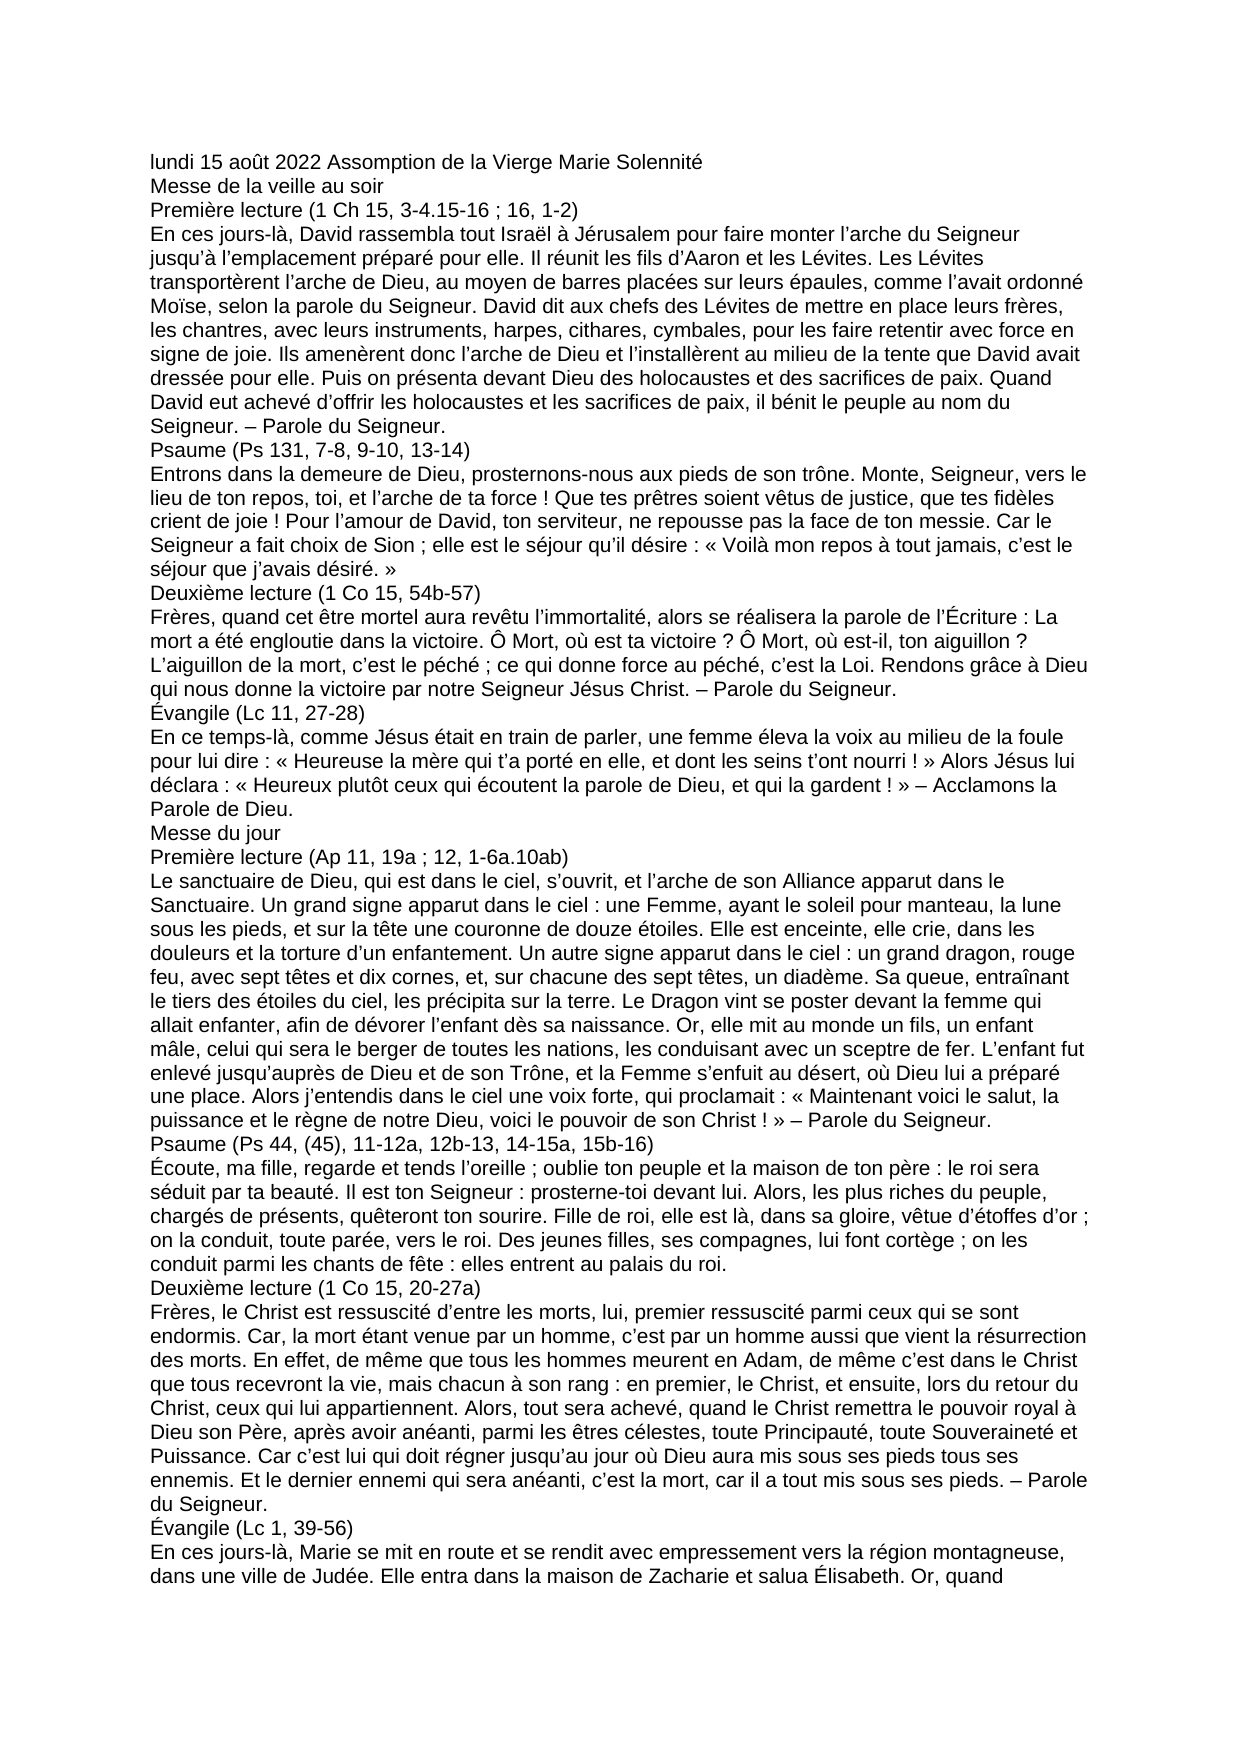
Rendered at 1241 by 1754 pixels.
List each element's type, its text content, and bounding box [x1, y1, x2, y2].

text Le sanctuaire de Dieu, qui est dans le ciel, s’ouvrit, et l’arche de son Alliance apparut dans le Sanctuaire. Un grand signe apparut dans le ciel : une Femme, ayant le soleil pour manteau, la lune sous les pieds, et sur la tête une couronne de douze étoiles. Elle est enceinte, elle crie, dans les douleurs et la torture d’un enfantement. Un autre signe apparut dans le ciel : un grand dragon, rouge feu, avec sept têtes et dix cornes, et, sur chacune des sept têtes, un diadème. Sa queue, entraînant le tiers des étoiles du ciel, les précipita sur la terre. Le Dragon vint se poster devant la femme qui allait enfanter, afin de dévorer l’enfant dès sa naissance. Or, elle mit au monde un fils, un enfant mâle, celui qui sera le berger de toutes les nations, les conduisant avec un sceptre de fer. L’enfant fut enlevé jusqu’auprès de Dieu et de son Trône, et la Femme s’enfuit au désert, où Dieu lui a préparé une place. Alors j’entendis dans le ciel une voix forte, qui proclamait : « Maintenant voici le salut, la puissance et le règne de notre Dieu, voici le pouvoir de son Christ ! » – Parole du Seigneur. [150, 869, 1090, 1132]
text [150, 1539, 1090, 1587]
text Frères, quand cet être mortel aura revêtu l’immortalité, alors se réalisera la parole de l’Écriture : La mort a été engloutie dans la victoire. Ô Mort, où est ta victoire ? Ô Mort, où est-il, ton aiguillon ? L’aiguillon de la mort, c’est le péché ; ce qui donne force au péché, c’est la Loi. Rendons grâce à Dieu qui nous donne la victoire par notre Seigneur Jésus Christ. – Parole du Seigneur. [150, 605, 1090, 701]
text En ce temps-là, comme Jésus était en train de parler, une femme éleva la voix au milieu de la foule pour lui dire : « Heureuse la mère qui t’a porté en elle, et dont les seins t’ont nourri ! » Alors Jésus lui déclara : « Heureux plutôt ceux qui écoutent la parole de Dieu, et qui la gardent ! » – Acclamons la Parole de Dieu. [150, 725, 1090, 821]
text Écoute, ma fille, regarde et tends l’oreille ; oublie ton peuple et la maison de ton père : le roi sera séduit par ta beauté. Il est ton Seigneur : prosterne-toi devant lui. Alors, les plus riches du peuple, chargés de présents, quêteront ton sourire. Fille de roi, elle est là, dans sa gloire, vêtue d’étoffes d’or ; on la conduit, toute parée, vers le roi. Des jeunes filles, ses compagnes, lui font cortège ; on les conduit parmi les chants de fête : elles entrent au palais du roi. [150, 1156, 1090, 1276]
text En ces jours-là, David rassembla tout Israël à Jérusalem pour faire monter l’arche du Seigneur jusqu’à l’emplacement préparé pour elle. Il réunit les fils d’Aaron et les Lévites. Les Lévites transportèrent l’arche de Dieu, au moyen de barres placées sur leurs épaules, comme l’avait ordonné Moïse, selon la parole du Seigneur. David dit aux chefs des Lévites de mettre en place leurs frères, les chantres, avec leurs instruments, harpes, cithares, cymbales, pour les faire retentir avec force en signe de joie. Ils amenèrent donc l’arche de Dieu et l’installèrent au milieu de la tente que David avait dressée pour elle. Puis on présenta devant Dieu des holocaustes et des sacrifices de paix. Quand David eut achevé d’offrir les holocaustes et les sacrifices de paix, il bénit le peuple au nom du Seigneur. – Parole du Seigneur. [150, 222, 1090, 437]
text Frères, le Christ est ressuscité d’entre les morts, lui, premier ressuscité parmi ceux qui se sont endormis. Car, la mort étant venue par un homme, c’est par un homme aussi que vient la résurrection des morts. En effet, de même que tous les hommes meurent en Adam, de même c’est dans le Christ que tous recevront la vie, mais chacun à son rang : en premier, le Christ, et ensuite, lors du retour du Christ, ceux qui lui appartiennent. Alors, tout sera achevé, quand le Christ remettra le pouvoir royal à Dieu son Père, après avoir anéanti, parmi les êtres célestes, toute Principauté, toute Souveraineté et Puissance. Car c’est lui qui doit régner jusqu’au jour où Dieu aura mis sous ses pieds tous ses ennemis. Et le dernier ennemi qui sera anéanti, c’est la mort, car il a tout mis sous ses pieds. – Parole du Seigneur. [150, 1300, 1090, 1516]
text Entrons dans la demeure de Dieu, prosternons-nous aux pieds de son trône. Monte, Seigneur, vers le lieu de ton repos, toi, et l’arche de ta force ! Que tes prêtres soient vêtus de justice, que tes fidèles crient de joie ! Pour l’amour de David, ton serviteur, ne repousse pas la face de ton messie. Car le Seigneur a fait choix de Sion ; elle est le séjour qu’il désire : « Voilà mon repos à tout jamais, c’est le séjour que j’avais désiré. » [150, 461, 1090, 581]
